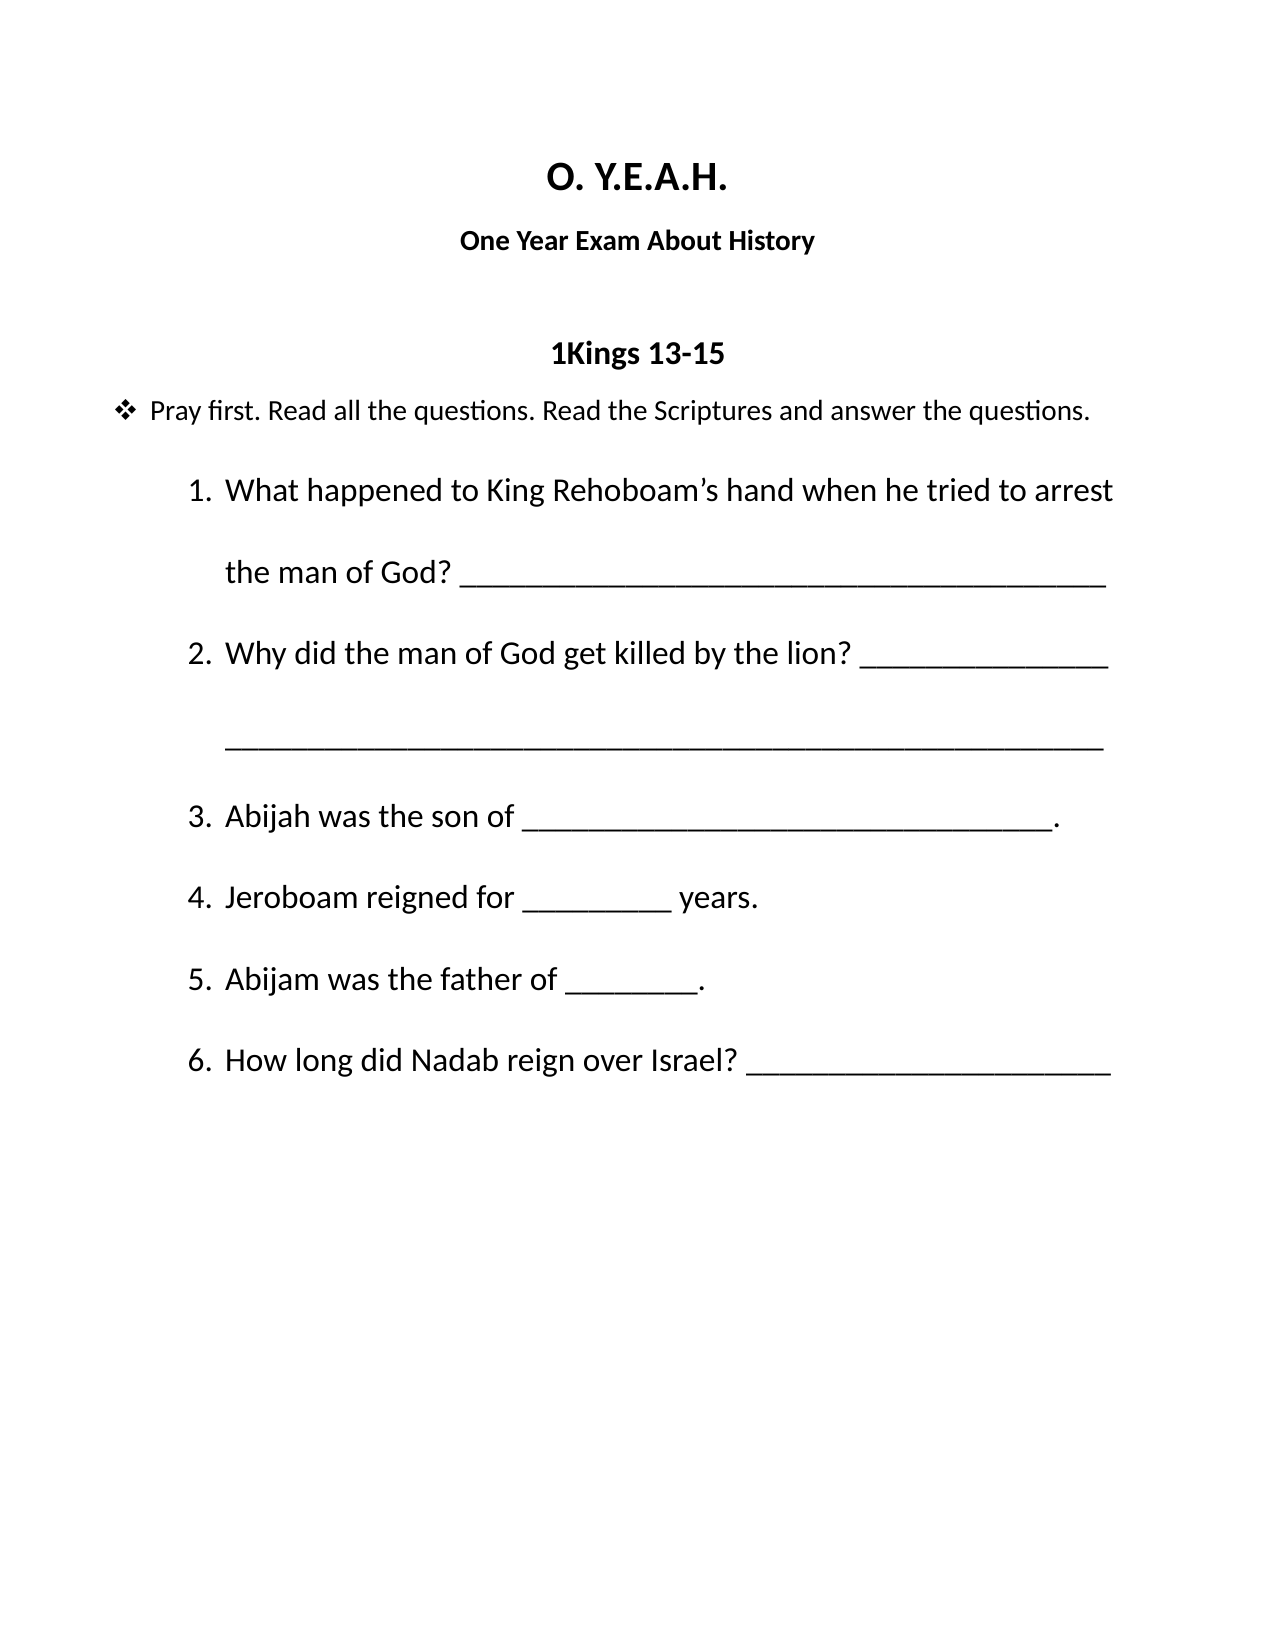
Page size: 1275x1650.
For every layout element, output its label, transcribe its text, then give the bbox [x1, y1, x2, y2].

list How long did Nadab reign over Israel? ______________________ [187, 1039, 1125, 1080]
text 1Kings 13-15 [150, 332, 1125, 372]
list Jeroboam reigned for _________ years. [187, 877, 1125, 917]
list What happened to King Rehoboam’s hand when he tried to arrest the man of God? _______________________________________ [187, 469, 1125, 591]
list Abijam was the father of ________. [187, 958, 1125, 999]
list Abijah was the son of ________________________________. [187, 795, 1125, 836]
list Pray first. Read all the questions. Read the Scriptures and answer the questions. [112, 392, 1125, 428]
text O. Y.E.A.H. [150, 150, 1125, 201]
text One Year Exam About History [150, 222, 1125, 257]
list Why did the man of God get killed by the lion? _______________ _____________________________________________________ [187, 632, 1125, 754]
